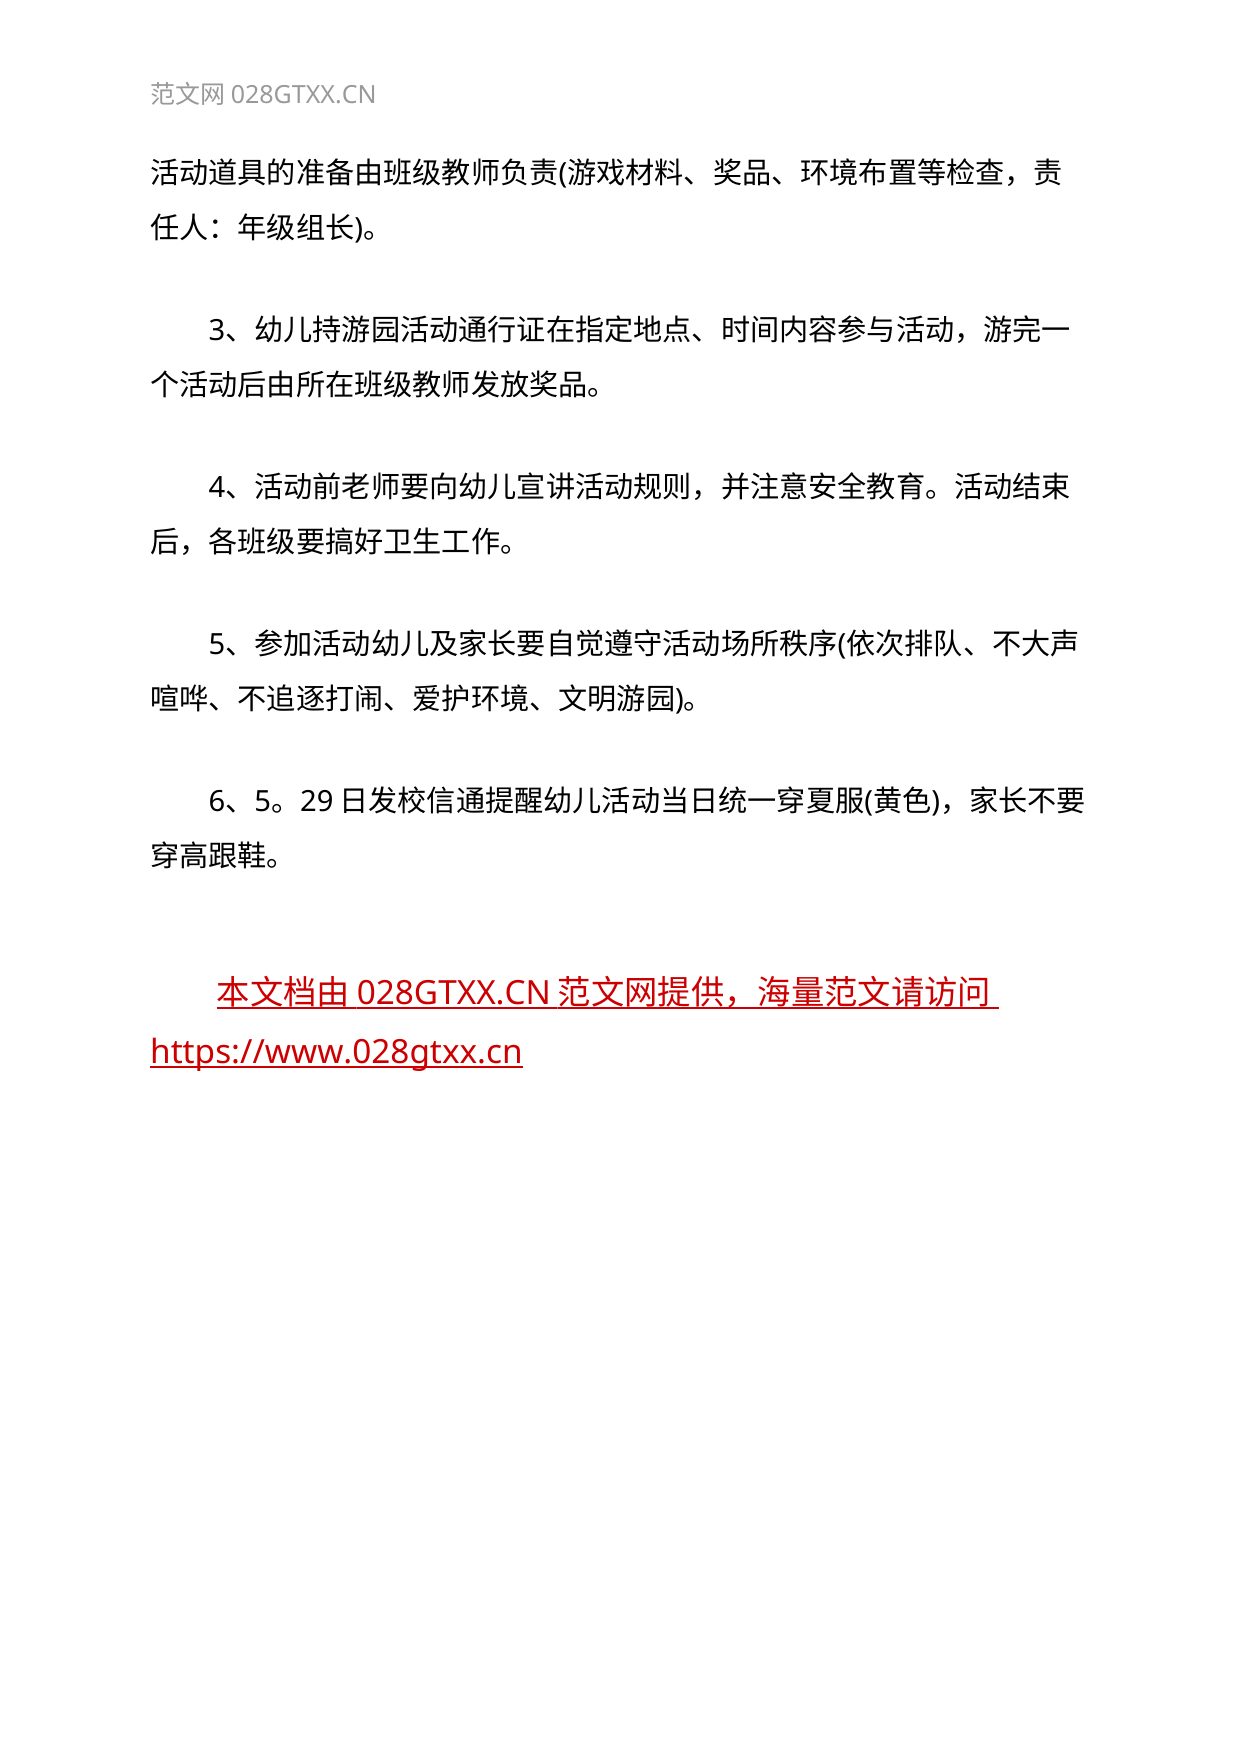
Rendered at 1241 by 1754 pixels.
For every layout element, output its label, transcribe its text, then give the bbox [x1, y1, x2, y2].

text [150, 150, 1090, 247]
text 3、幼儿持游园活动通行证在指定地点、时间内容参与活动，游完一个活动后由所在班级教师发放奖品。 [150, 307, 1090, 404]
text 4、活动前老师要向幼儿宣讲活动规则，并注意安全教育。活动结束后，各班级要搞好卫生工作。 [150, 464, 1090, 561]
text 6、5。29日发校信通提醒幼儿活动当日统一穿夏服(黄色)，家长不要穿高跟鞋。 [150, 777, 1090, 875]
text 5、参加活动幼儿及家长要自觉遵守活动场所秩序(依次排队、不大声喧哗、不追逐打闹、爱护环境、文明游园)。 [150, 621, 1090, 718]
text 本文档由028GTXX.CN范文网提供，海量范文请访问 https://www.028gtxx.cn [150, 966, 1090, 1073]
